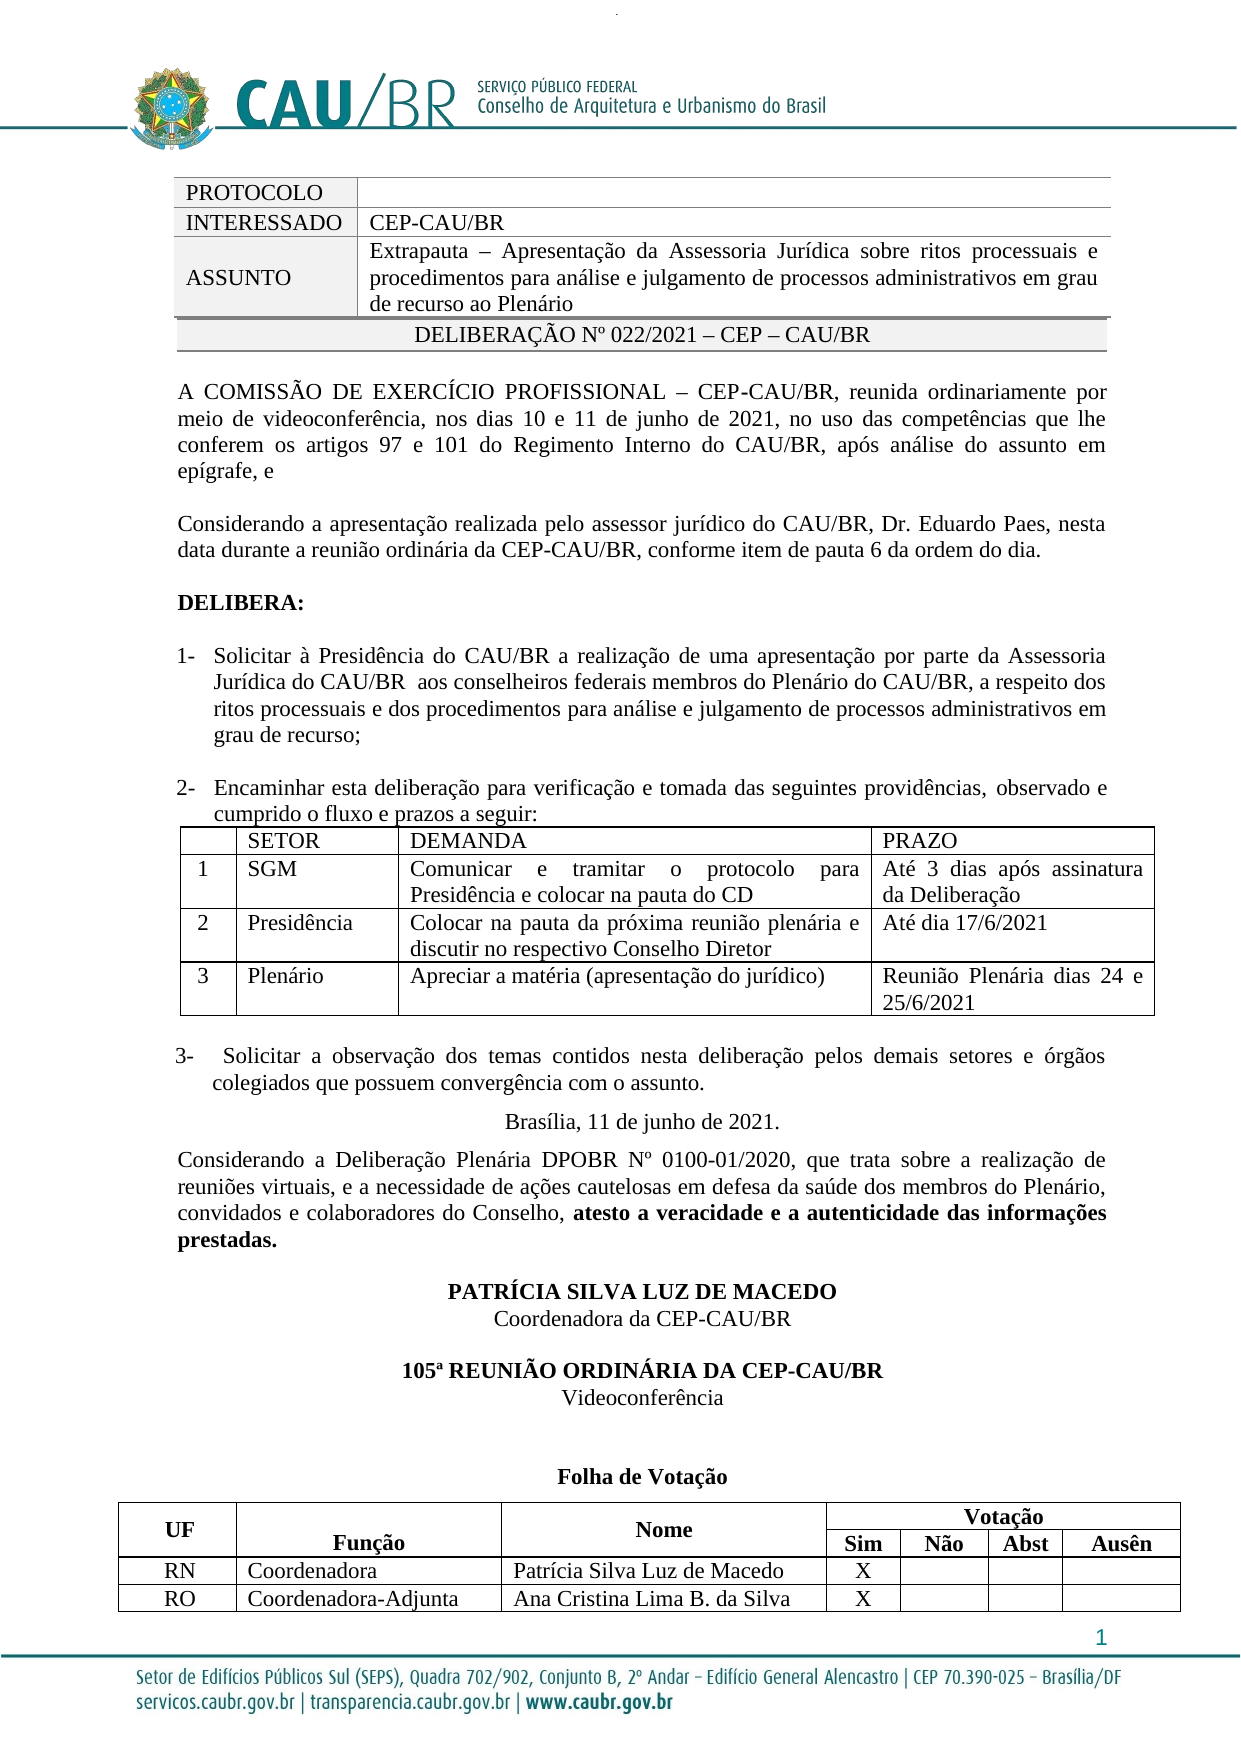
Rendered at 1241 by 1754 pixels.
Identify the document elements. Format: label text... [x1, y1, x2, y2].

table_cell [901, 1585, 988, 1611]
table_cell X [827, 1585, 900, 1611]
table_header PROTOCOLO [174, 178, 357, 207]
table_cell Comunicar e tramitar o protocolo para Presidência e colocar na pauta do CD [399, 855, 871, 908]
table_header SETOR [237, 828, 398, 854]
table_cell Presidência [237, 909, 398, 961]
table_cell Ausên [1063, 1530, 1180, 1556]
table_cell [1063, 1585, 1180, 1611]
text 105ª REUNIÃO ORDINÁRIA DA CEP-CAU/BR [177, 1357, 1107, 1384]
table_cell Até 3 dias após assinatura da Deliberação [872, 855, 1154, 908]
picture [0, 4, 1239, 182]
table_header DEMANDA [399, 828, 871, 854]
text Considerando a apresentação realizada pelo assessor jurídico do CAU/BR, Dr. Eduardo Paes, nesta data durante a reunião ordinária da CEP-CAU/BR, conforme item de pauta 6 da ordem do dia. [177, 510, 1107, 563]
list Encaminhar esta deliberação para verificação e tomada das seguintes providências, observado e cumprido o fluxo e prazos a seguir: [176, 774, 1107, 826]
text Coordenadora da CEP-CAU/BR [177, 1305, 1107, 1331]
table_cell SGM [237, 855, 398, 908]
table_header [181, 828, 236, 854]
table_cell [1063, 1558, 1180, 1584]
table_cell Colocar na pauta da próxima reunião plenária e discutir no respectivo Conselho Diretor [399, 909, 871, 961]
table_header Votação [827, 1503, 1180, 1529]
table_cell RO [119, 1585, 236, 1611]
table_cell ASSUNTO [174, 237, 357, 316]
table_cell Reunião Plenária dias 24 e 25/6/2021 [872, 963, 1154, 1015]
table_cell CEP-CAU/BR [358, 208, 1111, 236]
table_cell RN [119, 1558, 236, 1584]
text DELIBERAÇÃO Nº 022/2021 – CEP – CAU/BR [177, 320, 1107, 350]
table_header Nome [502, 1503, 826, 1556]
table_cell Apreciar a matéria (apresentação do jurídico) [399, 963, 871, 1015]
table_cell INTERESSADO [174, 208, 357, 236]
table_cell Não [901, 1530, 988, 1556]
text Considerando a Deliberação Plenária DPOBR Nº 0100-01/2020, que trata sobre a realização de reuniões virtuais, e a necessidade de ações cautelosas em defesa da saúde dos membros do Plenário, convidados e colaboradores do Conselho, atesto a veracidade e a autenticidade das informações prestadas. [177, 1147, 1107, 1252]
table_cell Sim [827, 1530, 900, 1556]
table_cell [989, 1585, 1062, 1611]
text Folha de Votação [177, 1463, 1107, 1489]
table_cell Plenário [237, 963, 398, 1015]
text Videoconferência [177, 1384, 1107, 1410]
picture [0, 1650, 1241, 1754]
text Brasília, 11 de junho de 2021. [177, 1108, 1107, 1134]
table_cell X [827, 1558, 900, 1584]
table_header UF [119, 1503, 236, 1556]
table_cell 1 [181, 855, 236, 908]
table_header [358, 178, 1111, 207]
table_cell Abst [989, 1530, 1062, 1556]
table_cell Ana Cristina Lima B. da Silva [502, 1585, 826, 1611]
text A COMISSÃO DE EXERCÍCIO PROFISSIONAL – CEP-CAU/BR, reunida ordinariamente por meio de videoconferência, nos dias 10 e 11 de junho de 2021, no uso das competências que lhe conferem os artigos 97 e 101 do Regimento Interno do CAU/BR, após análise do assunto em epígrafe, e [177, 378, 1107, 484]
table_header PRAZO [872, 828, 1154, 854]
table_cell [989, 1558, 1062, 1584]
table_cell Coordenadora-Adjunta [237, 1585, 501, 1611]
table_cell 3 [181, 963, 236, 1015]
table_header Função [237, 1503, 501, 1556]
table_cell Coordenadora [237, 1558, 501, 1584]
table_cell 2 [181, 909, 236, 961]
text PATRÍCIA SILVA LUZ DE MACEDO [177, 1278, 1107, 1305]
table_cell [901, 1558, 988, 1584]
table_cell Patrícia Silva Luz de Macedo [502, 1558, 826, 1584]
table_cell Extrapauta – Apresentação da Assessoria Jurídica sobre ritos processuais e procedimentos para análise e julgamento de processos administrativos em grau de recurso ao Plenário [358, 237, 1111, 316]
list Solicitar a observação dos temas contidos nesta deliberação pelos demais setores e órgãos colegiados que possuem convergência com o assunto. [175, 1042, 1107, 1095]
list Solicitar à Presidência do CAU/BR a realização de uma apresentação por parte da Assessoria Jurídica do CAU/BR aos conselheiros federais membros do Plenário do CAU/BR, a respeito dos ritos processuais e dos procedimentos para análise e julgamento de processos administrativos em grau de recurso; [176, 642, 1107, 747]
table_cell Até dia 17/6/2021 [872, 909, 1154, 961]
text DELIBERA: [177, 589, 1107, 616]
